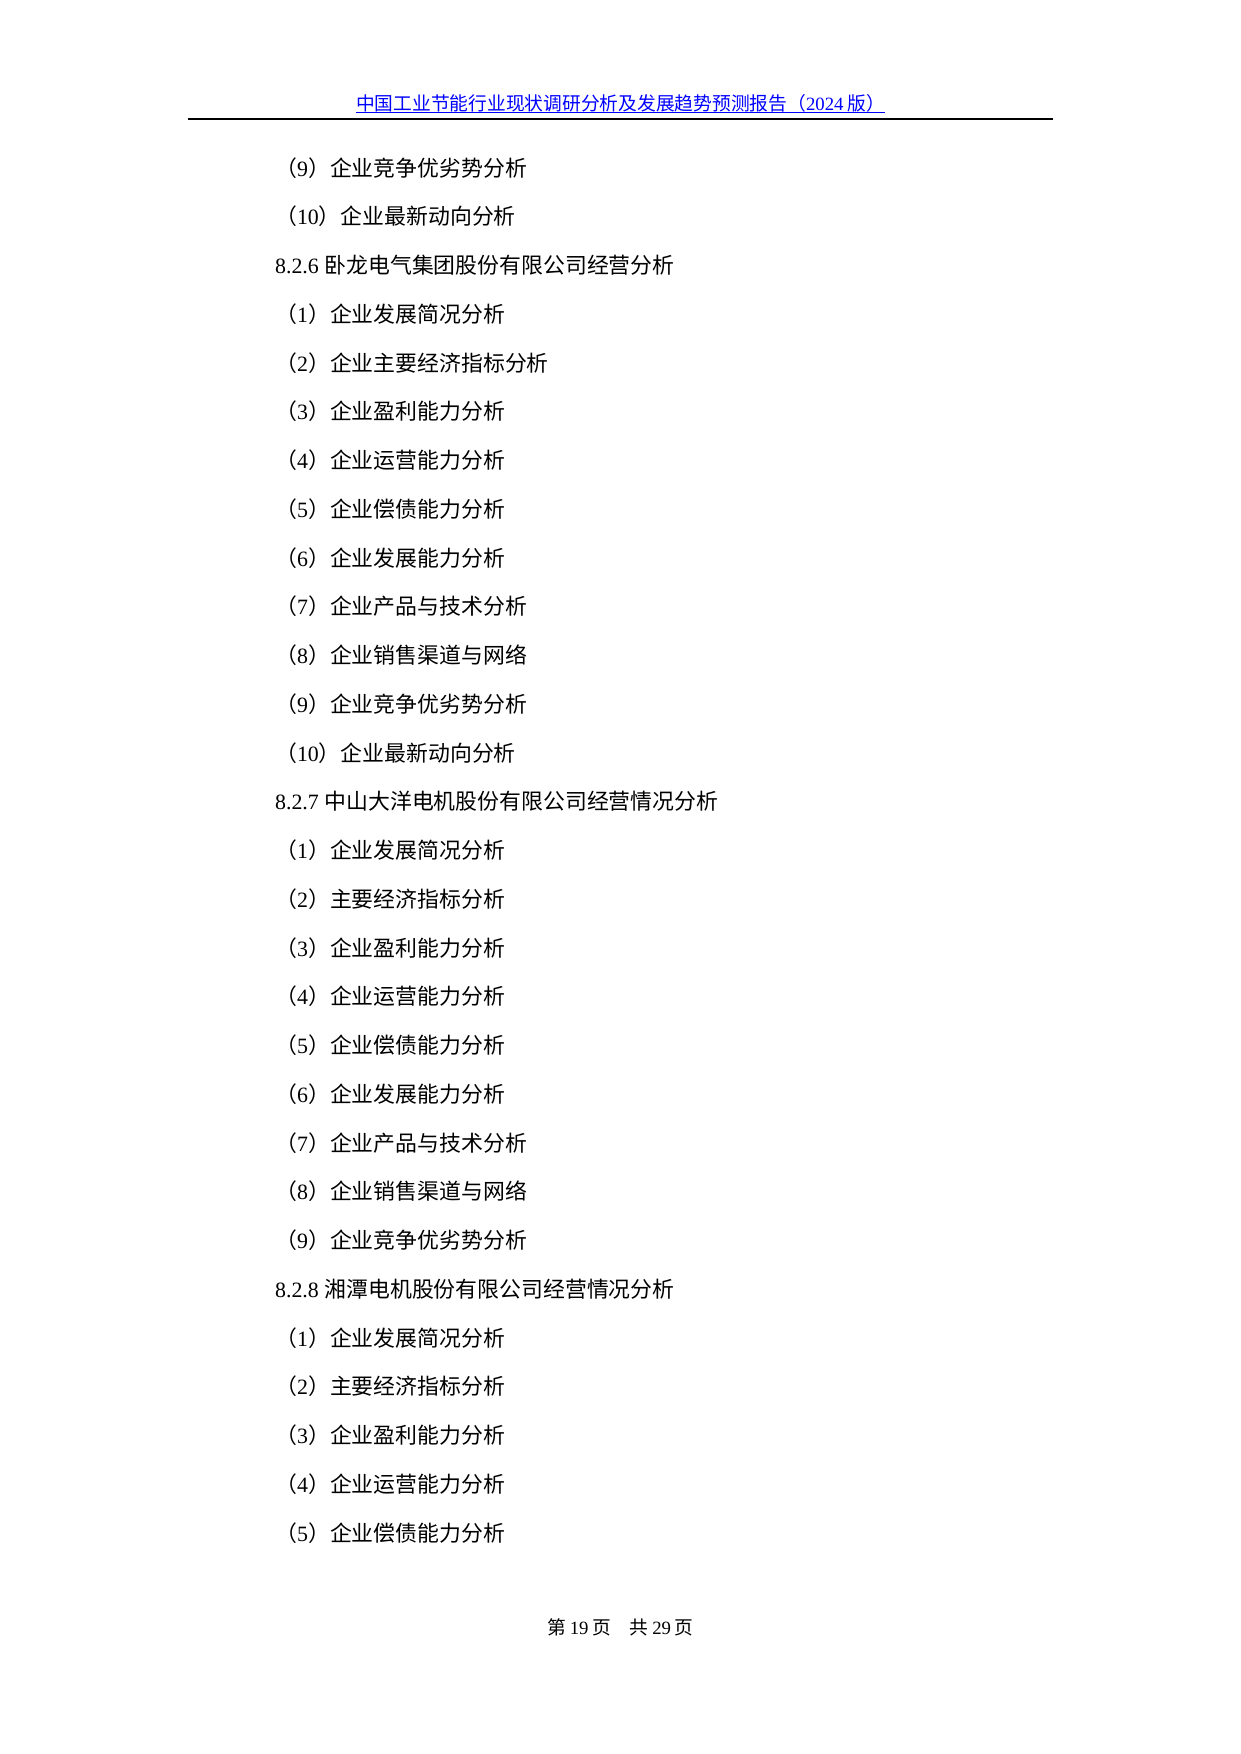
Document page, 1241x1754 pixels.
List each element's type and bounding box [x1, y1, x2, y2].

text [187, 150, 1053, 1548]
